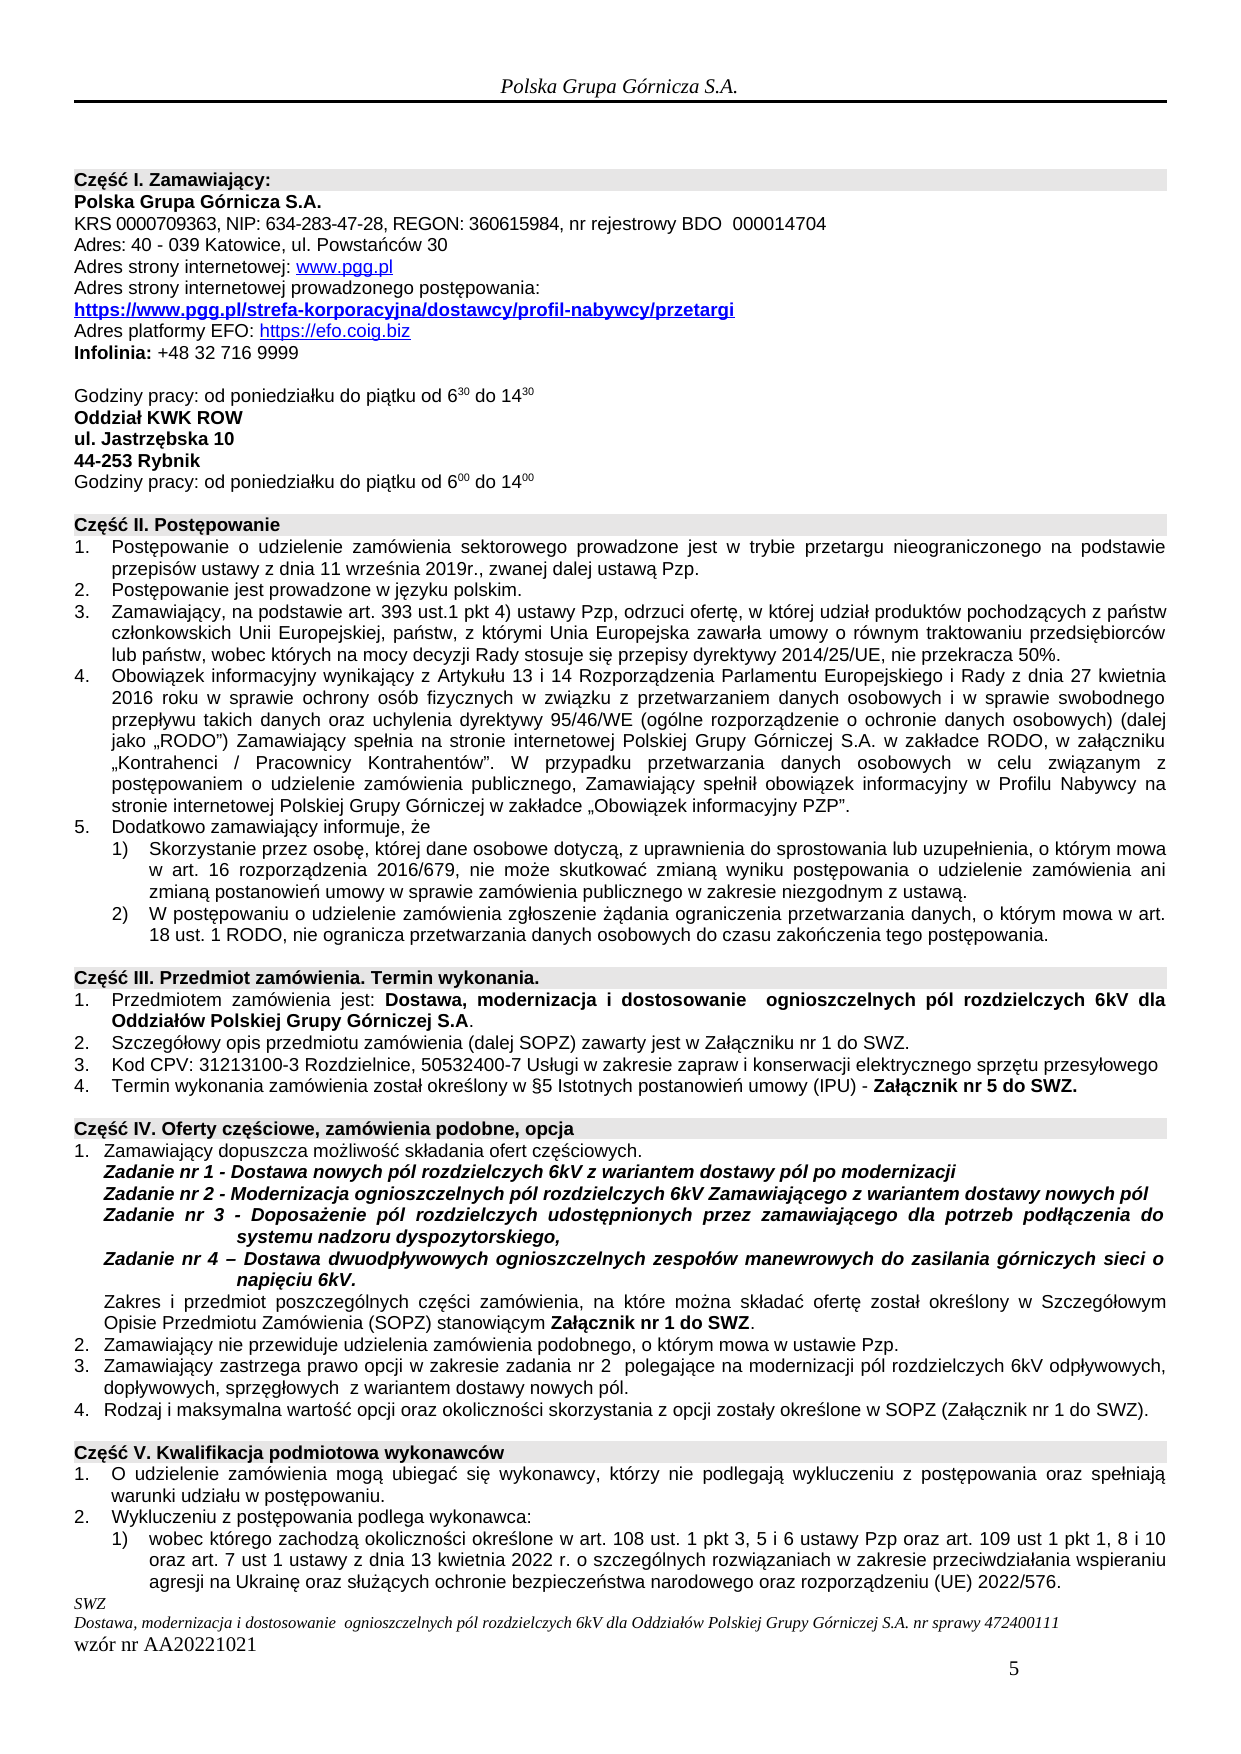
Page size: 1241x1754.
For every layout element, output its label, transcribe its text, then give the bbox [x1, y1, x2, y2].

list Zamawiający, na podstawie art. 393 ust.1 pkt 4) ustawy Pzp, odrzuci ofertę, w której udział produktów pochodzących z państw członkowskich Unii Europejskiej, państw, z którymi Unia Europejska zawarła umowy o równym traktowaniu przedsiębiorców lub państw, wobec których na mocy decyzji Rady stosuje się przepisy dyrektywy 2014/25/UE, nie przekracza 50%. [74, 601, 1167, 665]
list O udzielenie zamówienia mogą ubiegać się wykonawcy, którzy nie podlegają wykluczeniu z postępowania oraz spełniają warunki udziału w postępowaniu. [74, 1463, 1167, 1506]
list Termin wykonania zamówienia został określony w §5 Istotnych postanowień umowy (IPU) - Załącznik nr 5 do SWZ. [74, 1075, 1167, 1096]
list Obowiązek informacyjny wynikający z Artykułu 13 i 14 Rozporządzenia Parlamentu Europejskiego i Rady z dnia 27 kwietnia 2016 roku w sprawie ochrony osób fizycznych w związku z przetwarzaniem danych osobowych i w sprawie swobodnego przepływu takich danych oraz uchylenia dyrektywy 95/46/WE (ogólne rozporządzenie o ochronie danych osobowych) (dalej jako „RODO”) Zamawiający spełnia na stronie internetowej Polskiej Grupy Górniczej S.A. w zakładce RODO, w załączniku „Kontrahenci / Pracownicy Kontrahentów”. W przypadku przetwarzania danych osobowych w celu związanym z postępowaniem o udzielenie zamówienia publicznego, Zamawiający spełnił obowiązek informacyjny w Profilu Nabywcy na stronie internetowej Polskiej Grupy Górniczej w zakładce „Obowiązek informacyjny PZP”. [74, 665, 1167, 816]
list Kod CPV: 31213100-3 Rozdzielnice, 50532400-7 Usługi w zakresie zapraw i konserwacji elektrycznego sprzętu przesyłowego [74, 1053, 1167, 1075]
subtitle Część III. Przedmiot zamówienia. Termin wykonania. [74, 967, 1167, 989]
list Skorzystanie przez osobę, której dane osobowe dotyczą, z uprawnienia do sprostowania lub uzupełnienia, o którym mowa w art. 16 rozporządzenia 2016/679, nie może skutkować zmianą wyniku postępowania o udzielenie zamówienia ani zmianą postanowień umowy w sprawie zamówienia publicznego w zakresie niezgodnym z ustawą. [112, 838, 1167, 902]
text Godziny pracy: od poniedziałku do piątku od 600 do 1400 [74, 471, 1167, 493]
list W postępowaniu o udzielenie zamówienia zgłoszenie żądania ograniczenia przetwarzania danych, o którym mowa w art. 18 ust. 1 RODO, nie ogranicza przetwarzania danych osobowych do czasu zakończenia tego postępowania. [112, 902, 1167, 946]
text Zadanie nr 1 - Dostawa nowych pól rozdzielczych 6kV z wariantem dostawy pól po modernizacji [74, 1161, 1167, 1183]
list Zadanie nr 2 - Modernizacja ognioszczelnych pól rozdzielczych 6kV Zamawiającego z wariantem dostawy nowych pól [103, 1183, 1167, 1204]
text Infolinia: +48 32 716 9999 [74, 342, 1167, 363]
text Adres platformy EFO: https://efo.coig.biz [74, 320, 1167, 342]
list Dodatkowo zamawiający informuje, że [74, 816, 1167, 838]
list Rodzaj i maksymalna wartość opcji oraz okoliczności skorzystania z opcji zostały określone w SOPZ (Załącznik nr 1 do SWZ). [74, 1398, 1167, 1420]
text 44-253 Rybnik [74, 449, 1167, 471]
list Zamawiający dopuszcza możliwość składania ofert częściowych. [74, 1139, 1167, 1161]
text KRS 0000709363, NIP: 634-283-47-28, REGON: 360615984, nr rejestrowy BDO 000014704 [74, 212, 1167, 234]
text https://www.pgg.pl/strefa-korporacyjna/dostawcy/profil-nabywcy/przetargi [74, 299, 1167, 320]
list Zamawiający zastrzega prawo opcji w zakresie zadania nr 2 polegające na modernizacji pól rozdzielczych 6kV odpływowych, dopływowych, sprzęgłowych z wariantem dostawy nowych pól. [74, 1355, 1167, 1398]
text Godziny pracy: od poniedziałku do piątku od 630 do 1430 [74, 385, 1167, 406]
list Wykluczeniu z postępowania podlega wykonawca: [74, 1506, 1167, 1528]
text ul. Jastrzębska 10 [74, 428, 1167, 449]
list Postępowanie jest prowadzone w języku polskim. [74, 579, 1167, 601]
list Postępowanie o udzielenie zamówienia sektorowego prowadzone jest w trybie przetargu nieograniczonego na podstawie przepisów ustawy z dnia 11 września 2019r., zwanej dalej ustawą Pzp. [74, 536, 1167, 579]
subtitle Część IV. Oferty częściowe, zamówienia podobne, opcja [74, 1118, 1167, 1139]
text Adres strony internetowej: www.pgg.pl [74, 256, 1167, 277]
subtitle Część V. Kwalifikacja podmiotowa wykonawców [74, 1441, 1167, 1463]
list wobec którego zachodzą okoliczności określone w art. 108 ust. 1 pkt 3, 5 i 6 ustawy Pzp oraz art. 109 ust 1 pkt 1, 8 i 10 oraz art. 7 ust 1 ustawy z dnia 13 kwietnia 2022 r. o szczególnych rozwiązaniach w zakresie przeciwdziałania wspieraniu agresji na Ukrainę oraz służących ochronie bezpieczeństwa narodowego oraz rozporządzeniu (UE) 2022/576. [111, 1528, 1167, 1592]
list Przedmiotem zamówienia jest: Dostawa, modernizacja i dostosowanie ognioszczelnych pól rozdzielczych 6kV dla Oddziałów Polskiej Grupy Górniczej S.A. [74, 989, 1167, 1032]
list Zadanie nr 4 – Dostawa dwuodpływowych ognioszczelnych zespołów manewrowych do zasilania górniczych sieci o napięciu 6kV. [103, 1247, 1167, 1291]
text Zakres i przedmiot poszczególnych części zamówienia, na które można składać ofertę został określony w Szczegółowym Opisie Przedmiotu Zamówienia (SOPZ) stanowiącym Załącznik nr 1 do SWZ. [103, 1291, 1167, 1334]
text Adres: 40 - 039 Katowice, ul. Powstańców 30 [74, 234, 1167, 256]
text Polska Grupa Górnicza S.A. [74, 191, 1167, 212]
list Szczegółowy opis przedmiotu zamówienia (dalej SOPZ) zawarty jest w Załączniku nr 1 do SWZ. [74, 1032, 1167, 1053]
list Zamawiający nie przewiduje udzielenia zamówienia podobnego, o którym mowa w ustawie Pzp. [74, 1334, 1167, 1355]
list Zadanie nr 3 - Doposażenie pól rozdzielczych udostępnionych przez zamawiającego dla potrzeb podłączenia do systemu nadzoru dyspozytorskiego, [103, 1204, 1167, 1247]
subtitle Część I. Zamawiający: [74, 169, 1167, 191]
subtitle Część II. Postępowanie [74, 514, 1167, 536]
text Oddział KWK ROW [74, 406, 1167, 428]
text Adres strony internetowej prowadzonego postępowania: [74, 277, 1167, 299]
